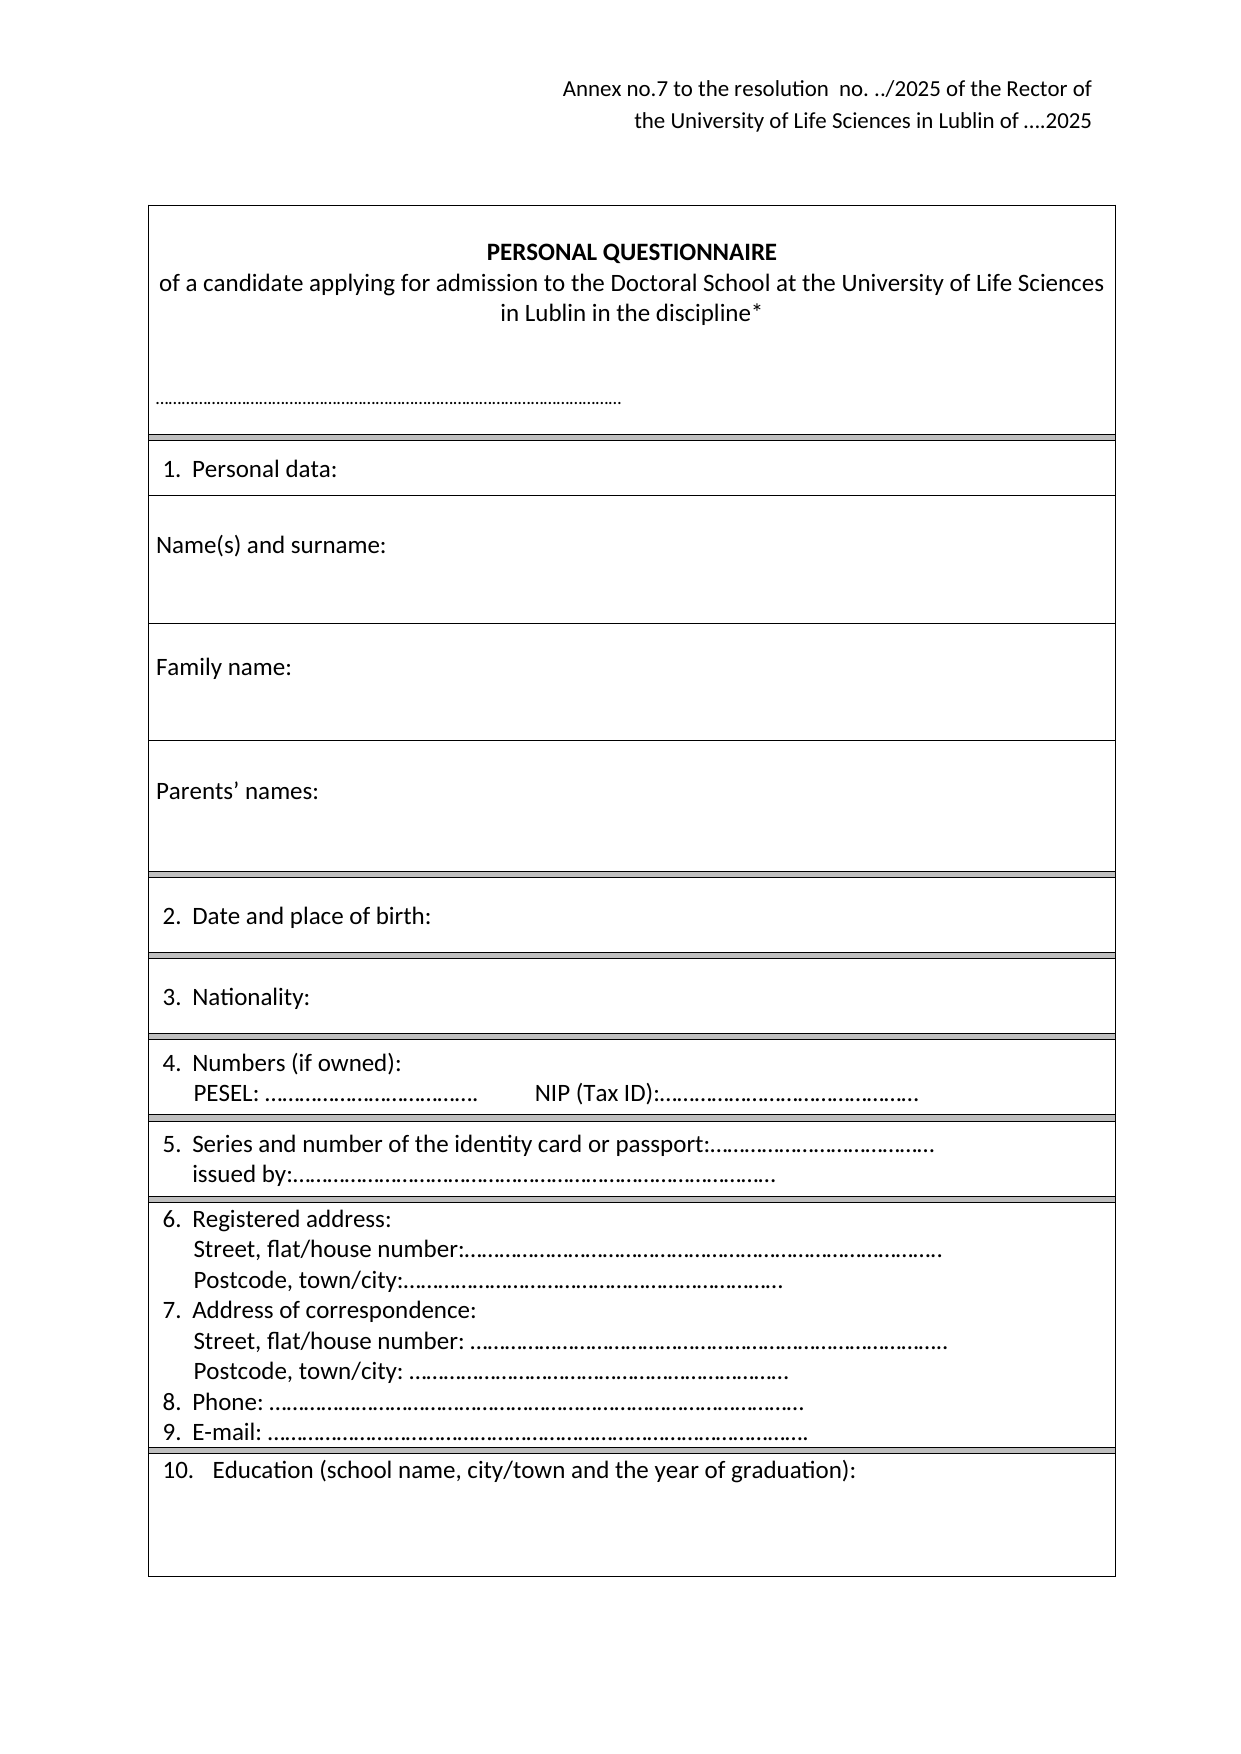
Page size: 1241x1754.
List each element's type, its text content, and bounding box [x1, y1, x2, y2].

table_cell Nationality: [149, 959, 1115, 1033]
table_cell [149, 1034, 1115, 1039]
table_cell [149, 1115, 1115, 1121]
table_header PERSONAL QUESTIONNAIRE of a candidate applying for admission to the Doctoral School at the University of Life Sciences in Lublin in the discipline* ……………………………………………………………………………………………… [149, 206, 1115, 434]
table_cell [149, 435, 1115, 440]
table_cell Name(s) and surname: [149, 496, 1115, 623]
table_cell [149, 872, 1115, 877]
table_cell [149, 1448, 1115, 1453]
table_cell [149, 953, 1115, 958]
table_cell Numbers (if owned): PESEL: ………………………………. NIP (Tax ID):……………………………………… [149, 1040, 1115, 1114]
table_cell Personal data: [149, 441, 1115, 495]
table_cell Family name: [149, 624, 1115, 739]
table_cell Date and place of birth: [149, 878, 1115, 952]
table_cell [149, 1454, 1115, 1576]
table_cell [149, 1197, 1115, 1202]
table_cell Series and number of the identity card or passport:………………………………… issued by:………………………………………………………………………… [149, 1122, 1115, 1196]
table_cell Registered address: Street, flat/house number:……………………………………………………………………….. Postcode, town/city:………………………………………………………… Address of correspondence: Street, flat/house number: ……………………………………………………………………….. Postcode, town/city: ………………………………………………………… Phone: ………………………………………………………………………………… E-mail: …………………………………………………………………………………. [149, 1203, 1115, 1447]
table_cell Parents’ names: [149, 741, 1115, 871]
